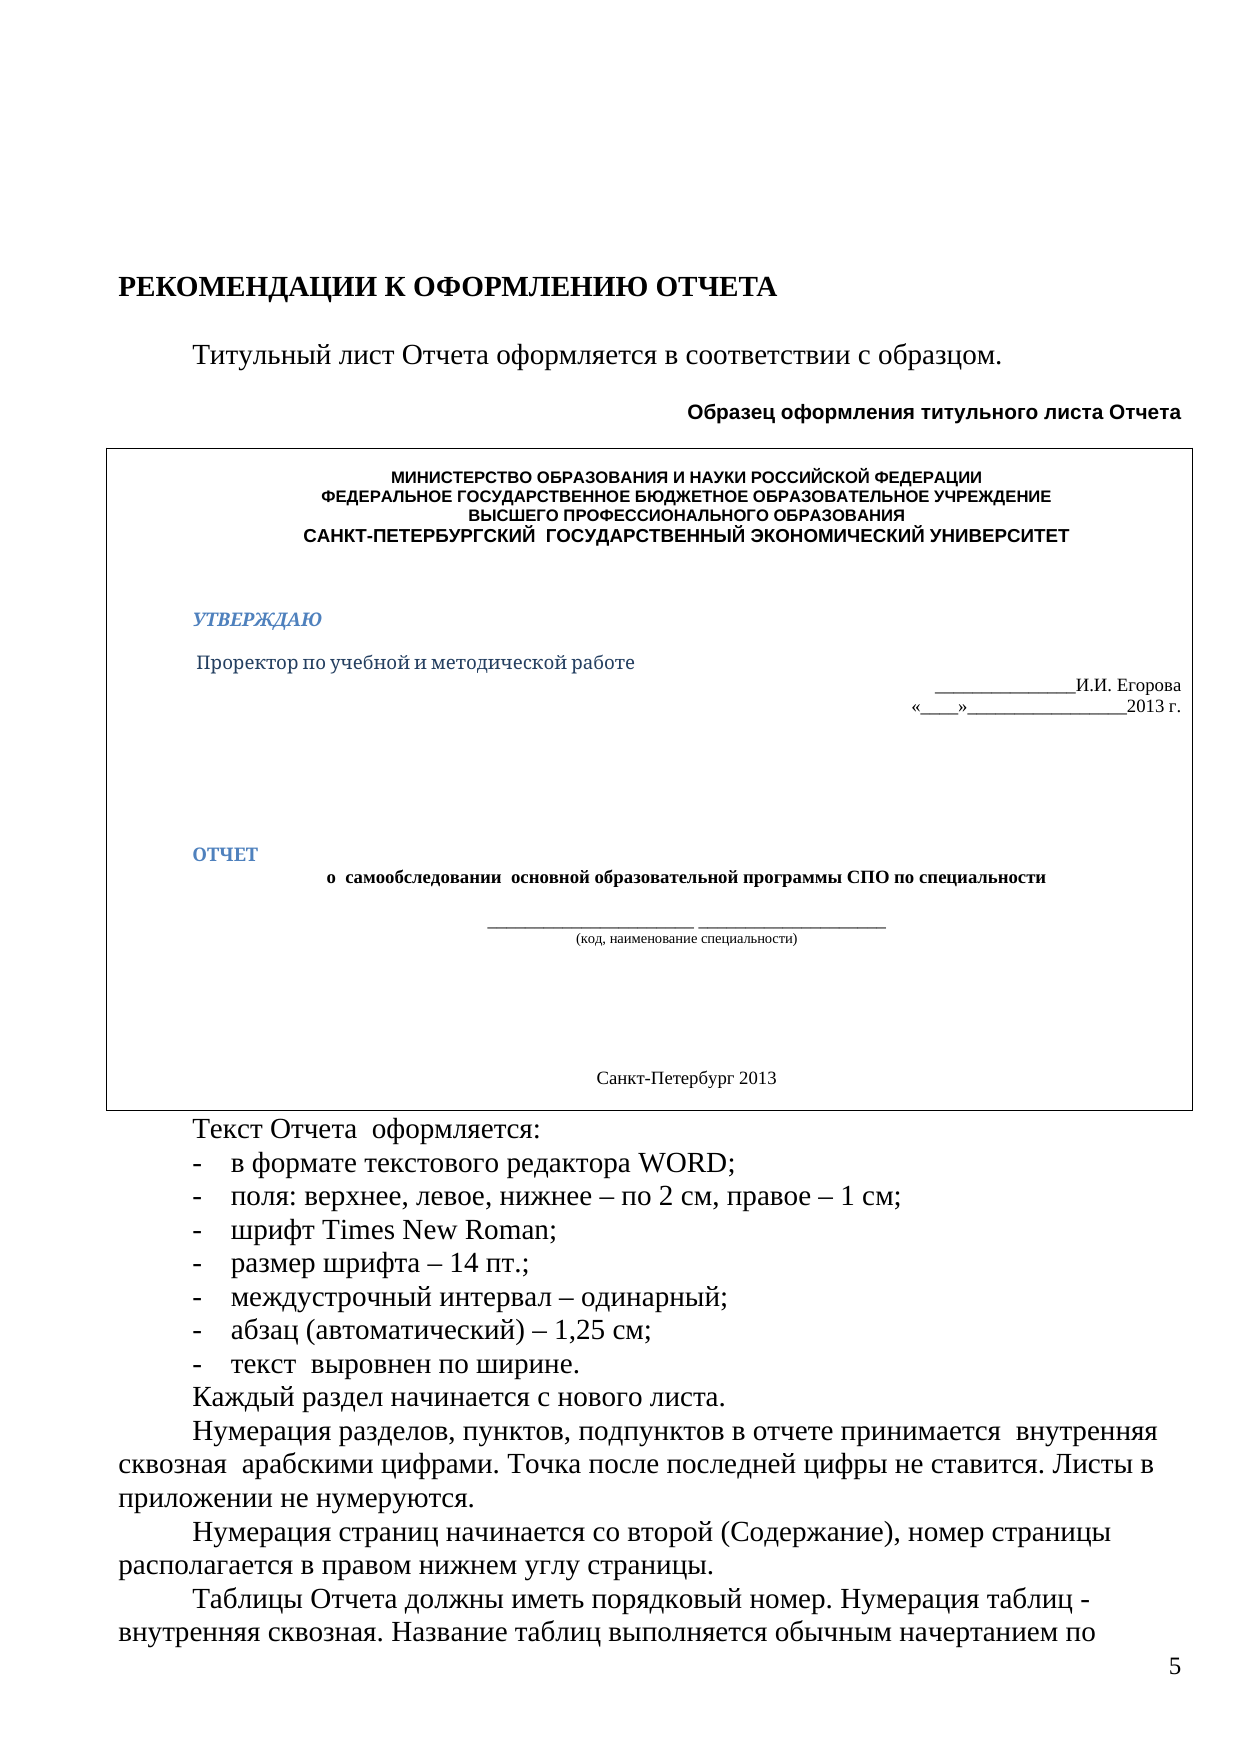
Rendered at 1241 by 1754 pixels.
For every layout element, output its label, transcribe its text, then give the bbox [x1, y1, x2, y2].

list абзац (автоматический) – 1,25 см; [118, 1312, 1181, 1346]
list шрифт Times New Roman; [118, 1212, 1181, 1245]
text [118, 1581, 1181, 1648]
subtitle РЕКОМЕНДАЦИИ К ОФОРМЛЕНИЮ ОТЧЕТА [118, 269, 1181, 302]
table_header МИНИСТЕРСТВО ОБРАЗОВАНИЯ И НАУКИ РОССИЙСКОЙ ФЕДЕРАЦИИ ФЕДЕРАЛЬНОЕ ГОСУДАРСТВЕННОЕ БЮДЖЕТНОЕ ОБРАЗОВАТЕЛЬНОЕ УЧРЕЖДЕНИЕ ВЫСШЕГО ПРОФЕССИОНАЛЬНОГО ОБРАЗОВАНИЯ САНКТ-ПЕТЕРБУРГСКИЙ ГОСУДАРСТВЕННЫЙ ЭКОНОМИЧЕСКИЙ УНИВЕРСИТЕТ УТВЕРЖДАЮ Проректор по учебной и методической работе _______________И.И. Егорова «____»_________________2013 г. ОТЧЕТ о самообследовании основной образовательной программы СПО по специальности ______________________ ____________________ (код, наименование специальности) Санкт-Петербург 2013 [107, 449, 1192, 1110]
text Нумерация разделов, пунктов, подпунктов в отчете принимается внутренняя сквозная арабскими цифрами. Точка после последней цифры не ставится. Листы в приложении не нумеруются. [118, 1413, 1181, 1514]
list размер шрифта – 14 пт.; [118, 1245, 1181, 1279]
list поля: верхнее, левое, нижнее – по 2 см, правое – 1 см; [118, 1178, 1181, 1212]
list в формате текстового редактора WORD; [118, 1145, 1181, 1178]
text Каждый раздел начинается с нового листа. [118, 1379, 1181, 1413]
list междустрочный интервал – одинарный; [118, 1279, 1181, 1312]
list текст выровнен по ширине. [118, 1346, 1181, 1379]
text Титульный лист Отчета оформляется в соответствии с образцом. [118, 337, 1181, 371]
text Образец оформления титульного листа Отчета [118, 399, 1181, 423]
text Текст Отчета оформляется: [118, 1111, 1181, 1145]
text Нумерация страниц начинается со второй (Содержание), номер страницы располагается в правом нижнем углу страницы. [118, 1514, 1181, 1581]
